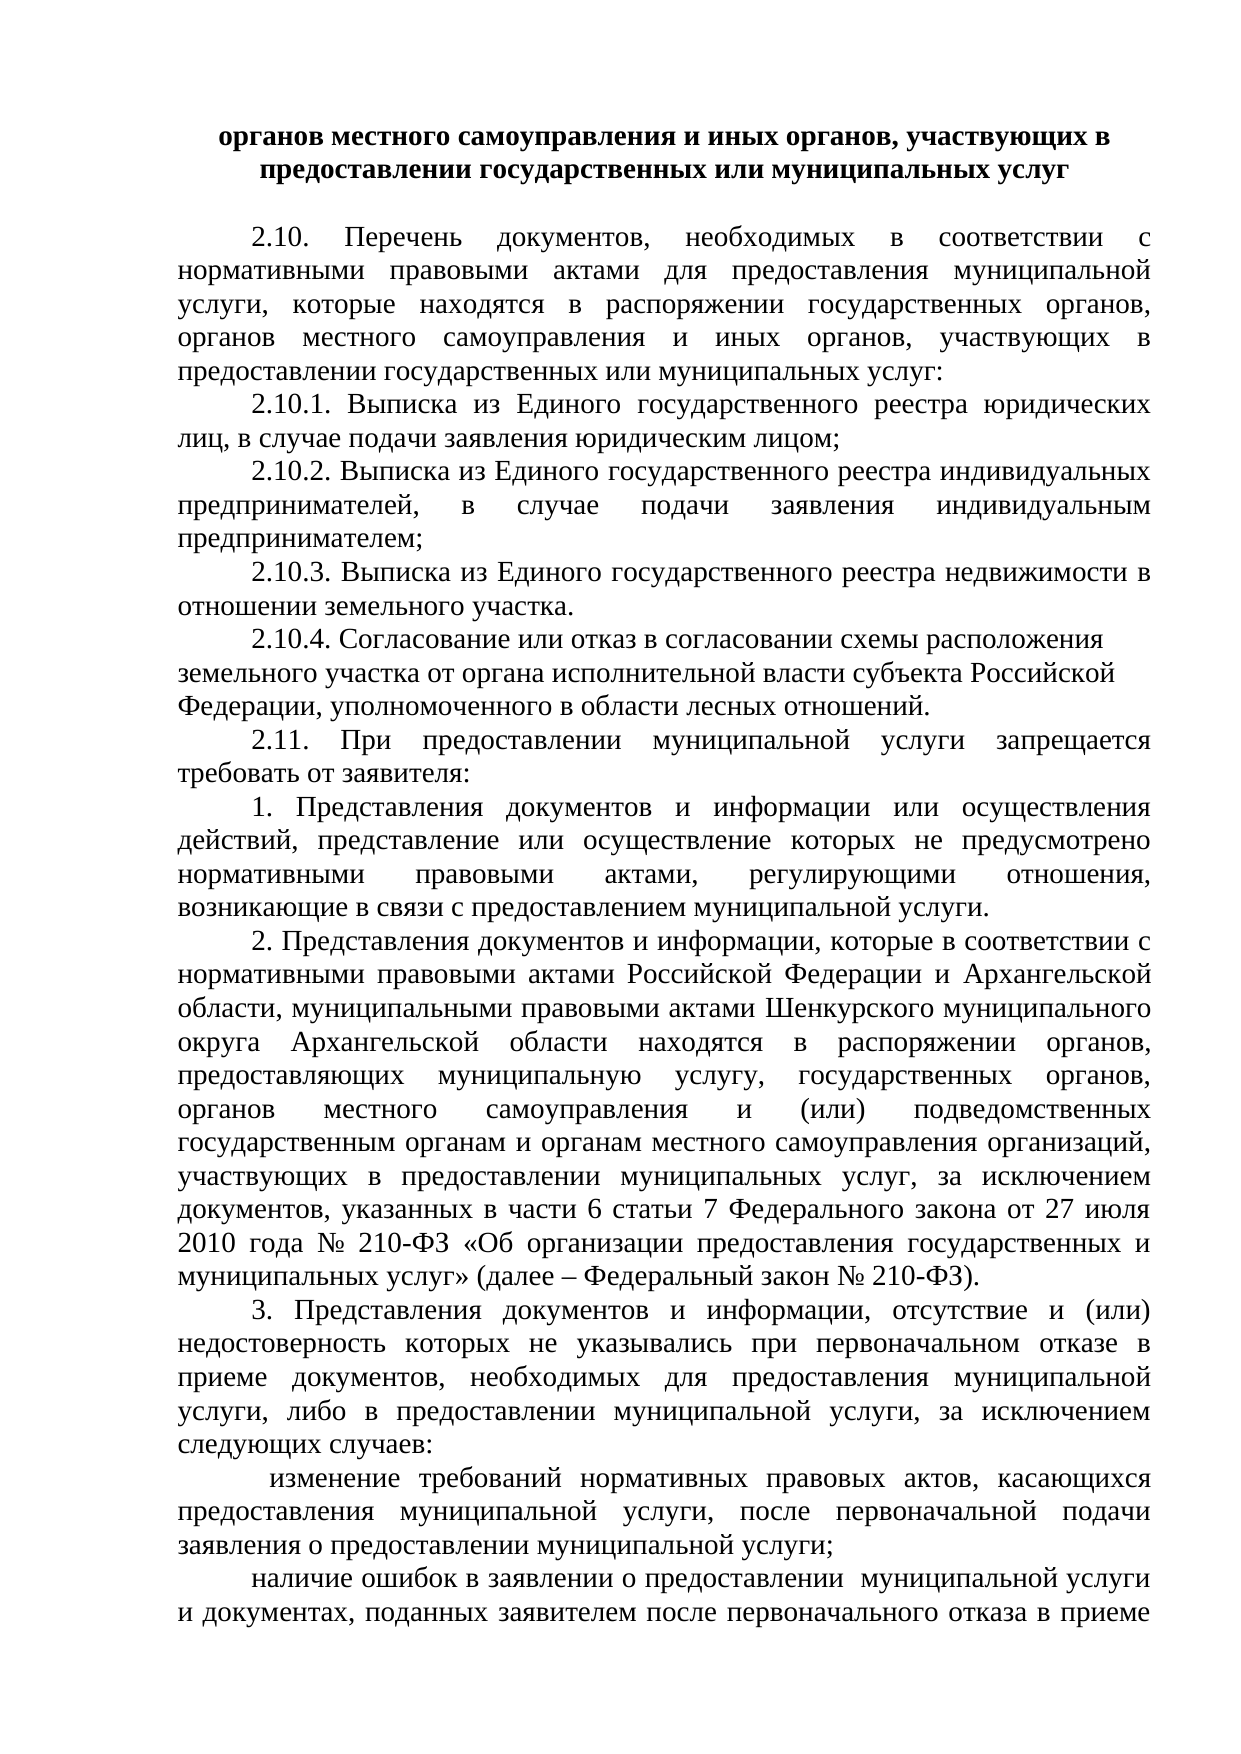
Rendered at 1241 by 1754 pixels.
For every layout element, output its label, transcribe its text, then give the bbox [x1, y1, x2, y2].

text 1. Представления документов и информации или осуществления действий, представление или осуществление которых не предусмотрено нормативными правовыми актами, регулирующими отношения, возникающие в связи с предоставлением муниципальной услуги. [177, 789, 1152, 923]
text земельного участка от органа исполнительной власти субъекта Российской [177, 655, 1152, 688]
text изменение требований нормативных правовых актов, касающихся предоставления муниципальной услуги, после первоначальной подачи заявления о предоставлении муниципальной услуги; [177, 1460, 1152, 1560]
text 3. Представления документов и информации, отсутствие и (или) недостоверность которых не указывались при первоначальном отказе в приеме документов, необходимых для предоставления муниципальной услуги, либо в предоставлении муниципальной услуги, за исключением следующих случаев: [177, 1292, 1152, 1460]
text 2.10.3. Выписка из Единого государственного реестра недвижимости в отношении земельного участка. [177, 554, 1152, 621]
text 2.10.2. Выписка из Единого государственного реестра индивидуальных предпринимателей, в случае подачи заявления индивидуальным предпринимателем; [177, 453, 1152, 554]
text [177, 118, 1152, 185]
text 2.10.1. Выписка из Единого государственного реестра юридических лиц, в случае подачи заявления юридическим лицом; [177, 386, 1152, 453]
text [177, 1560, 1152, 1627]
text 2.11. При предоставлении муниципальной услуги запрещается требовать от заявителя: [177, 722, 1152, 789]
text 2.10.4. Согласование или отказ в согласовании схемы расположения [177, 621, 1152, 655]
text 2.10. Перечень документов, необходимых в соответствии с нормативными правовыми актами для предоставления муниципальной услуги, которые находятся в распоряжении государственных органов, органов местного самоуправления и иных органов, участвующих в предоставлении государственных или муниципальных услуг: [177, 219, 1152, 386]
text 2. Представления документов и информации, которые в соответствии с нормативными правовыми актами Российской Федерации и Архангельской области, муниципальными правовыми актами Шенкурского муниципального округа Архангельской области находятся в распоряжении органов, предоставляющих муниципальную услугу, государственных органов, органов местного самоуправления и (или) подведомственных государственным органам и органам местного самоуправления организаций, участвующих в предоставлении муниципальных услуг, за исключением документов, указанных в части 6 статьи 7 Федерального закона от 27 июля 2010 года № 210-ФЗ «Об организации предоставления государственных и муниципальных услуг» (далее – Федеральный закон № 210-ФЗ). [177, 923, 1152, 1292]
text Федерации, уполномоченного в области лесных отношений. [177, 688, 1152, 722]
